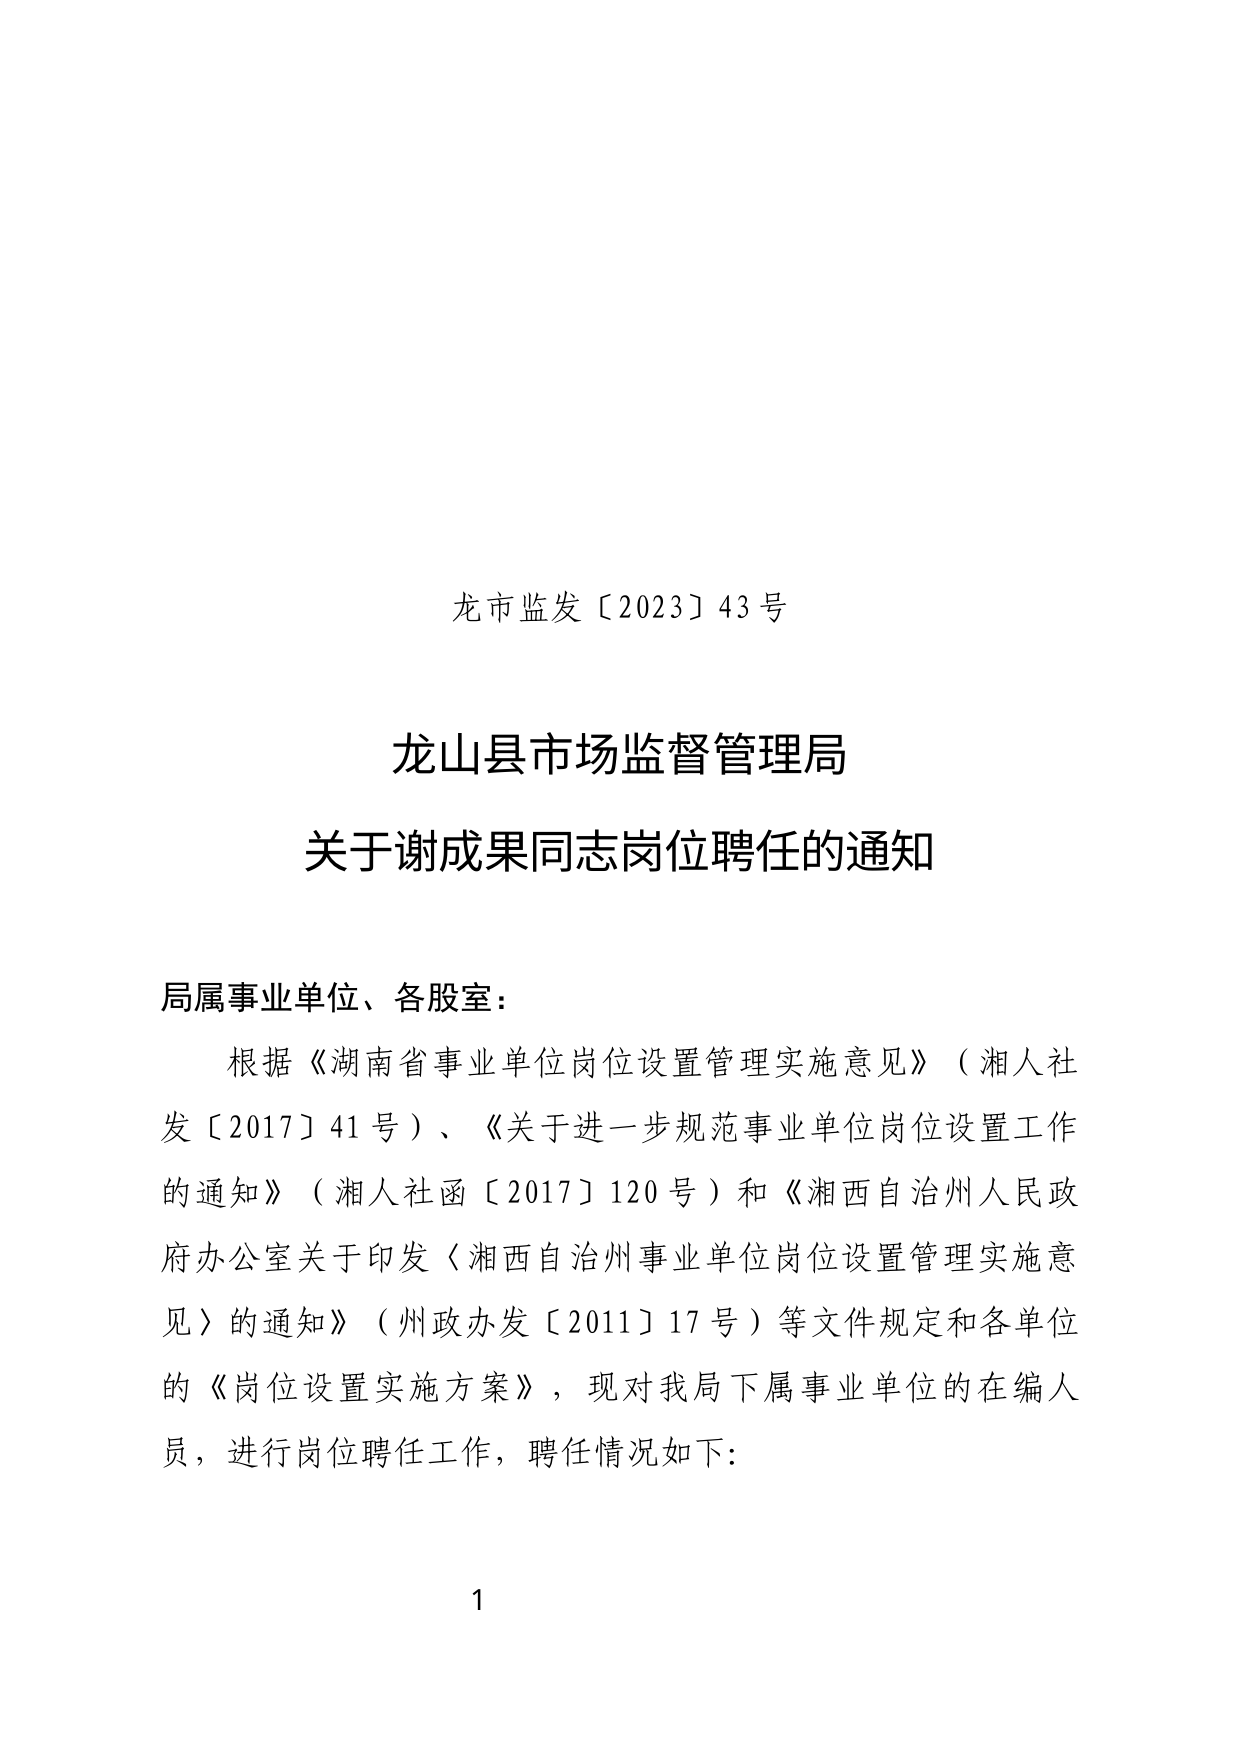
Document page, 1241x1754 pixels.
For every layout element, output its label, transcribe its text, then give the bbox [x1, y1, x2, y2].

text 龙山县市场监督管理局 [159, 703, 1081, 800]
text 局属事业单位、各股室： [159, 963, 1081, 1028]
text 龙市监发〔2023〕43号 [159, 573, 1081, 638]
text 关于谢成果同志岗位聘任的通知 [159, 800, 1081, 898]
text 根据《湖南省事业单位岗位设置管理实施意见》（湘人社发〔2017〕41号）、《关于进一步规范事业单位岗位设置工作的通知》（湘人社函〔2017〕120号）和《湘西自治州人民政府办公室关于印发〈湘西自治州事业单位岗位设置管理实施意见〉的通知》（州政办发〔2011〕17号）等文件规定和各单位的《岗位设置实施方案》，现对我局下属事业单位的在编人员，进行岗位聘任工作，聘任情况如下： [159, 1028, 1081, 1483]
